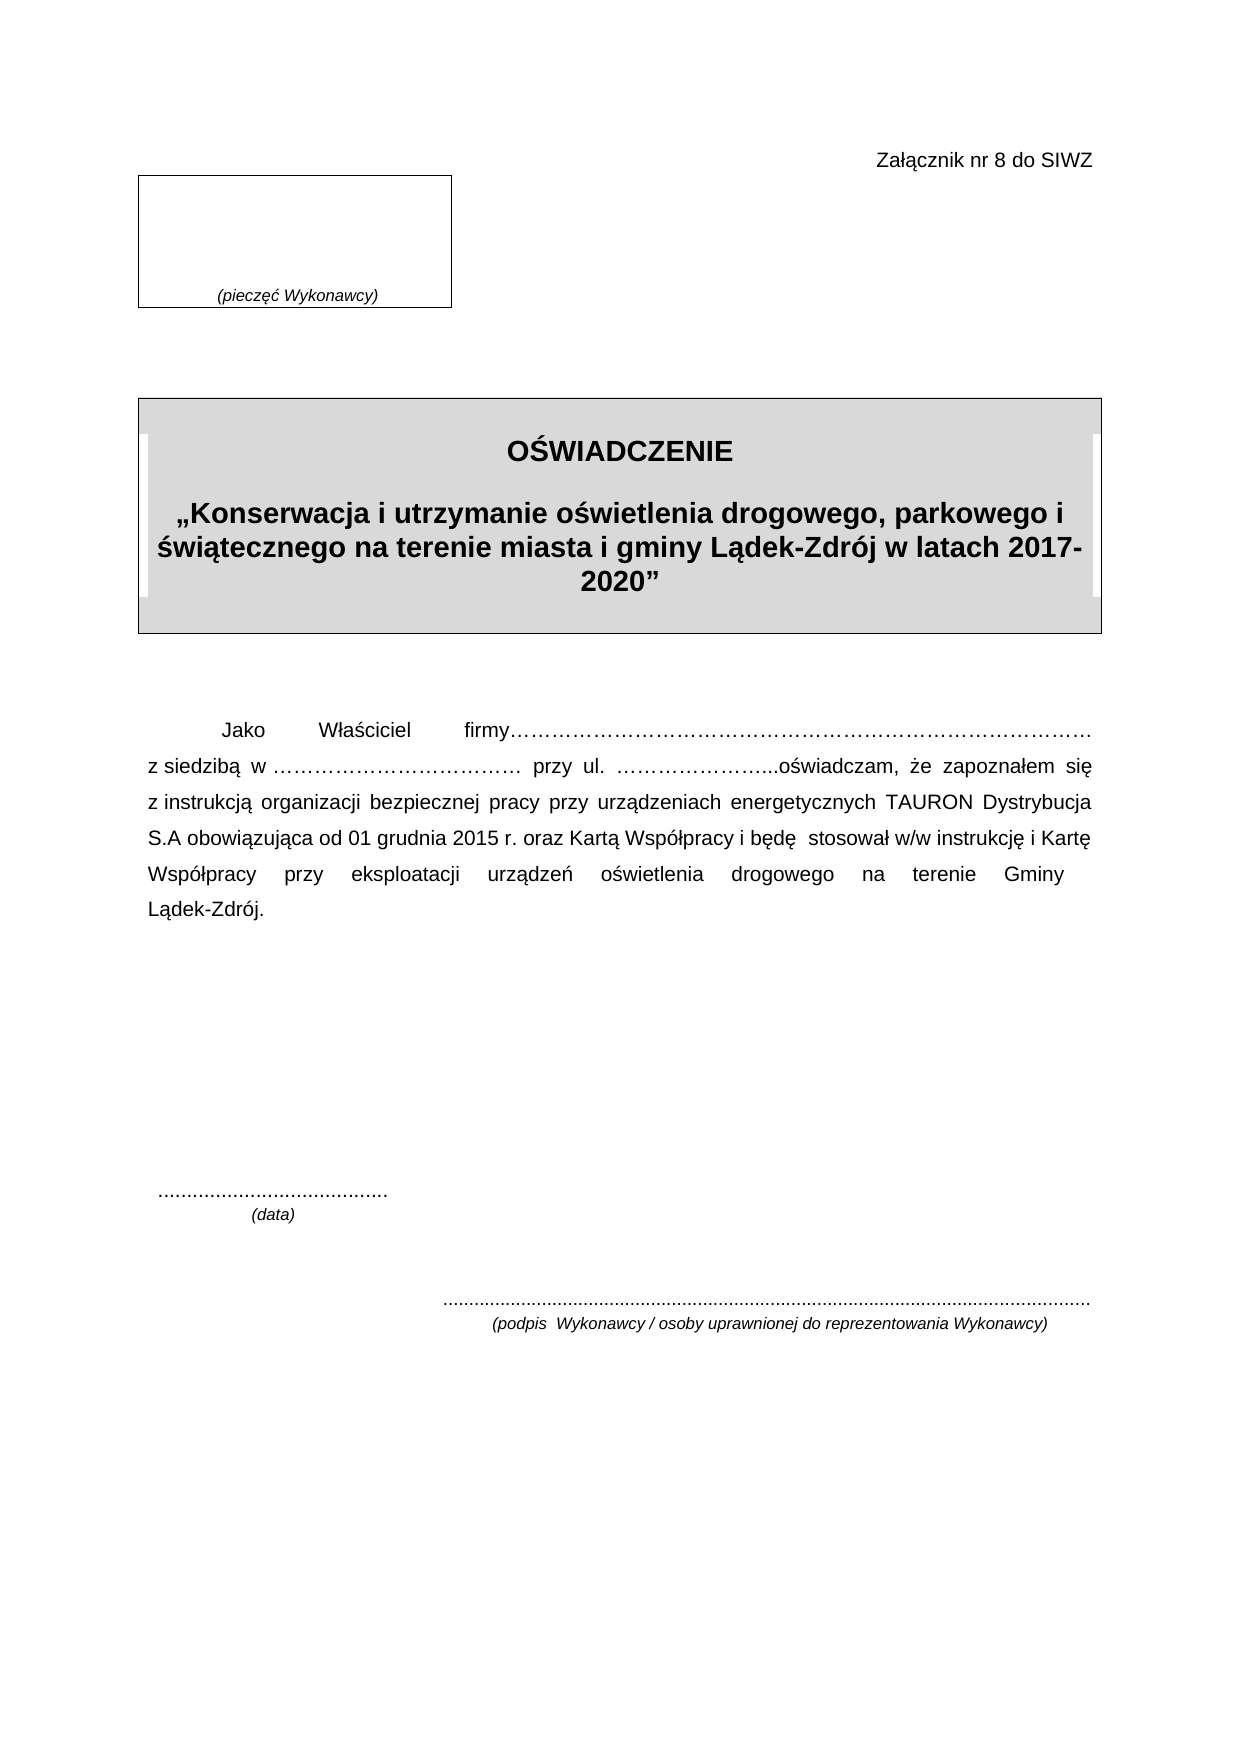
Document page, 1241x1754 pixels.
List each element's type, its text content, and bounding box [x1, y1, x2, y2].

text „Konserwacja i utrzymanie oświetlenia drogowego, parkowego i świątecznego na terenie miasta i gminy Lądek-Zdrój w latach 2017-2020” [148, 496, 1093, 594]
text Jako Właściciel firmy………………………………………………………………………… z siedzibą w ……………………………… przy ul. …………………...oświadczam, że zapoznałem się z instrukcją organizacji bezpiecznej pracy przy urządzeniach energetycznych TAURON Dystrybucja S.A obowiązująca od 01 grudnia 2015 r. oraz Kartą Współpracy i będę stosował w/w instrukcję i Kartę Współpracy przy eksploatacji urządzeń oświetlenia drogowego na terenie Gminy Lądek-Zdrój. [148, 718, 1093, 921]
text (data) [148, 1205, 399, 1224]
text (pieczęć Wykonawcy) [139, 285, 451, 307]
text Załącznik nr 8 do SIWZ [148, 148, 1093, 172]
text (podpis Wykonawcy / osoby uprawnionej do reprezentowania Wykonawcy) [443, 1314, 1093, 1333]
text ........................................ [148, 1178, 399, 1202]
text OŚWIADCZENIE [148, 434, 1093, 468]
